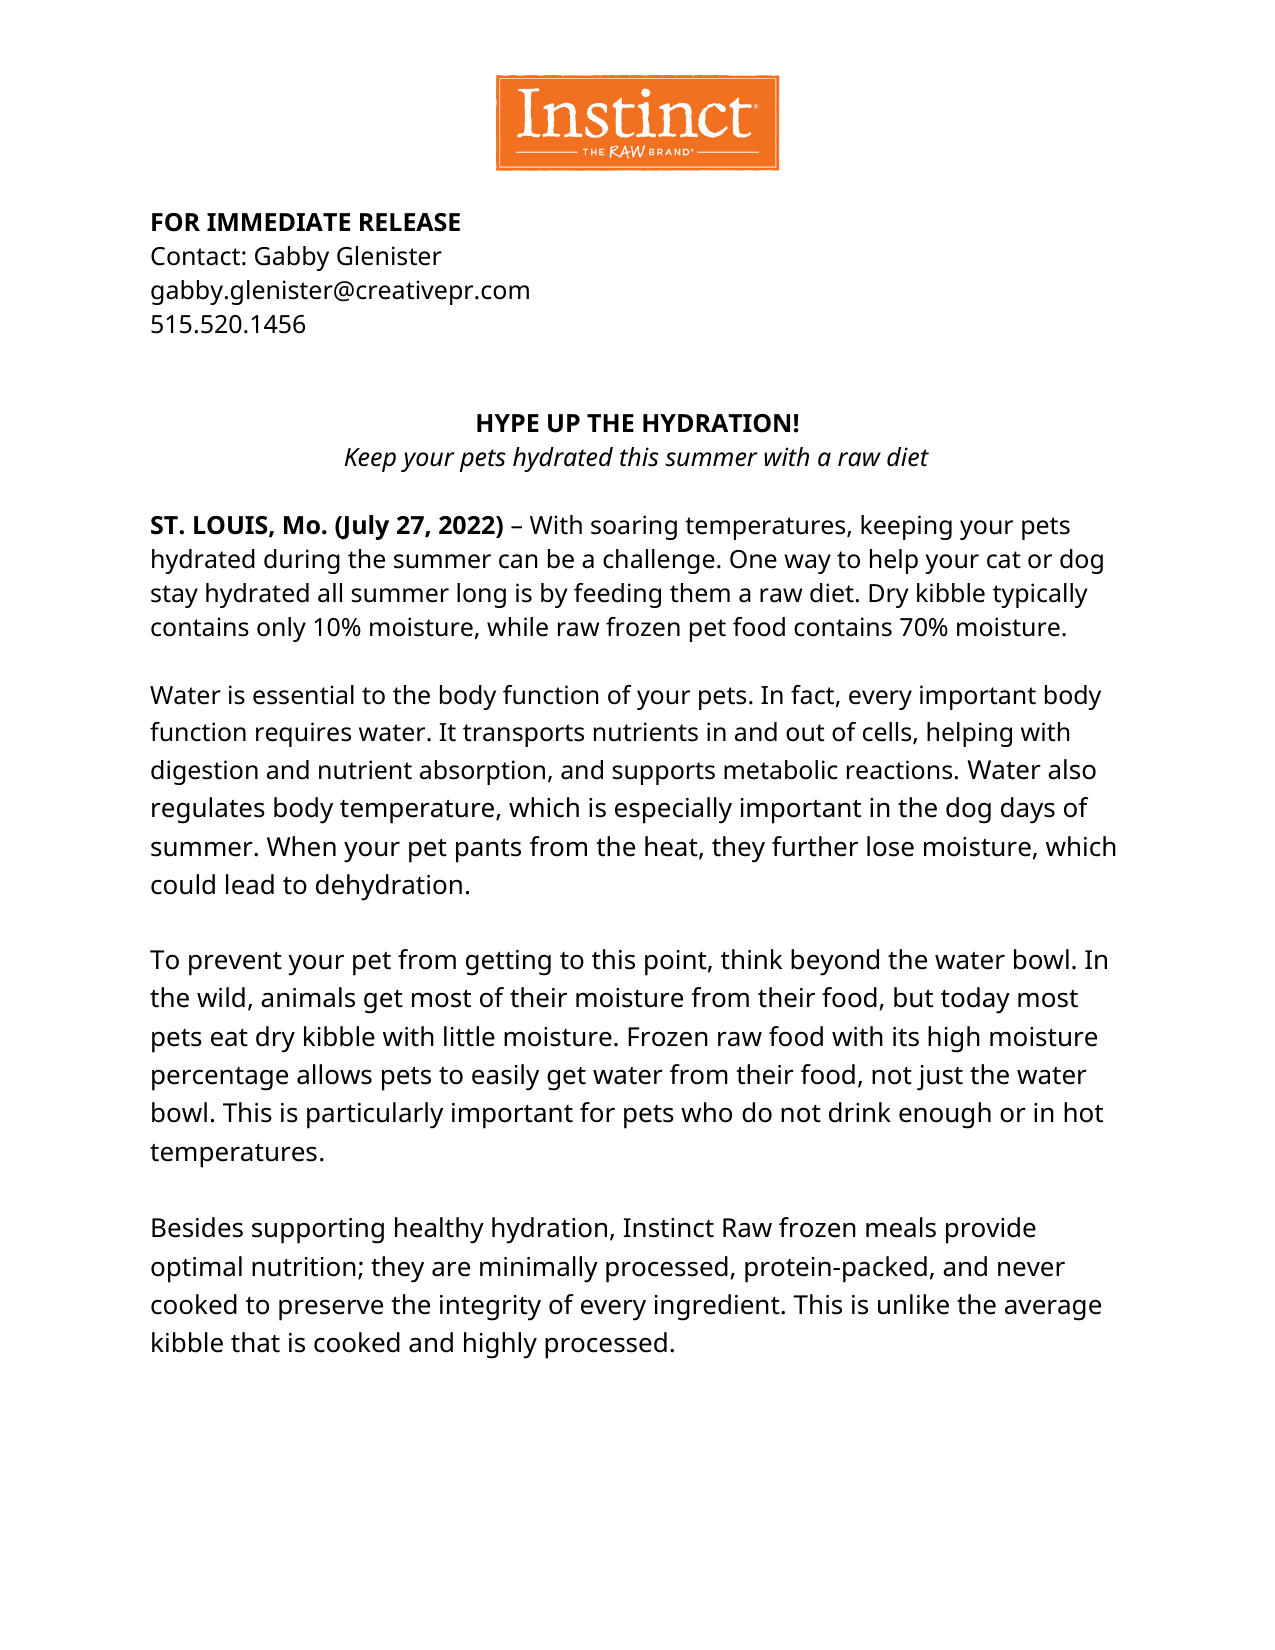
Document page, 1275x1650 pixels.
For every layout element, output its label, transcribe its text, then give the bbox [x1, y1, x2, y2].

text 515.520.1456 [150, 307, 1125, 341]
text HYPE UP THE HYDRATION! [150, 405, 1125, 439]
text Water is essential to the body function of your pets. In fact, every important body function requires water. It transports nutrients in and out of cells, helping with digestion and nutrient absorption, and supports metabolic reactions. Water also regulates body temperature, which is especially important in the dog days of summer. When your pet pants from the heat, they further lose moisture, which could lead to dehydration. [150, 678, 1125, 902]
text Contact: Gabby Glenister [150, 238, 1125, 273]
text Besides supporting healthy hydration, Instinct Raw frozen meals provide optimal nutrition; they are minimally processed, protein-packed, and never cooked to preserve the integrity of every ingredient. This is unlike the average kibble that is cooked and highly processed. [150, 1210, 1125, 1360]
text To prevent your pet from getting to this point, think beyond the water bowl. In the wild, animals get most of their moisture from their food, but today most pets eat dry kibble with little moisture. Frozen raw food with its high moisture percentage allows pets to easily get water from their food, not just the water bowl. This is particularly important for pets who do not drink enough or in hot temperatures. [150, 942, 1125, 1169]
text Keep your pets hydrated this summer with a raw diet [150, 439, 1125, 473]
text gabby.glenister@creativepr.com [150, 273, 1125, 307]
picture [495, 75, 780, 171]
text ST. LOUIS, Mo. (July 27, 2022) – With soaring temperatures, keeping your pets hydrated during the summer can be a challenge. One way to help your cat or dog stay hydrated all summer long is by feeding them a raw diet. Dry kibble typically contains only 10% moisture, while raw frozen pet food contains 70% moisture. [150, 507, 1125, 644]
text FOR IMMEDIATE RELEASE [150, 204, 1125, 238]
